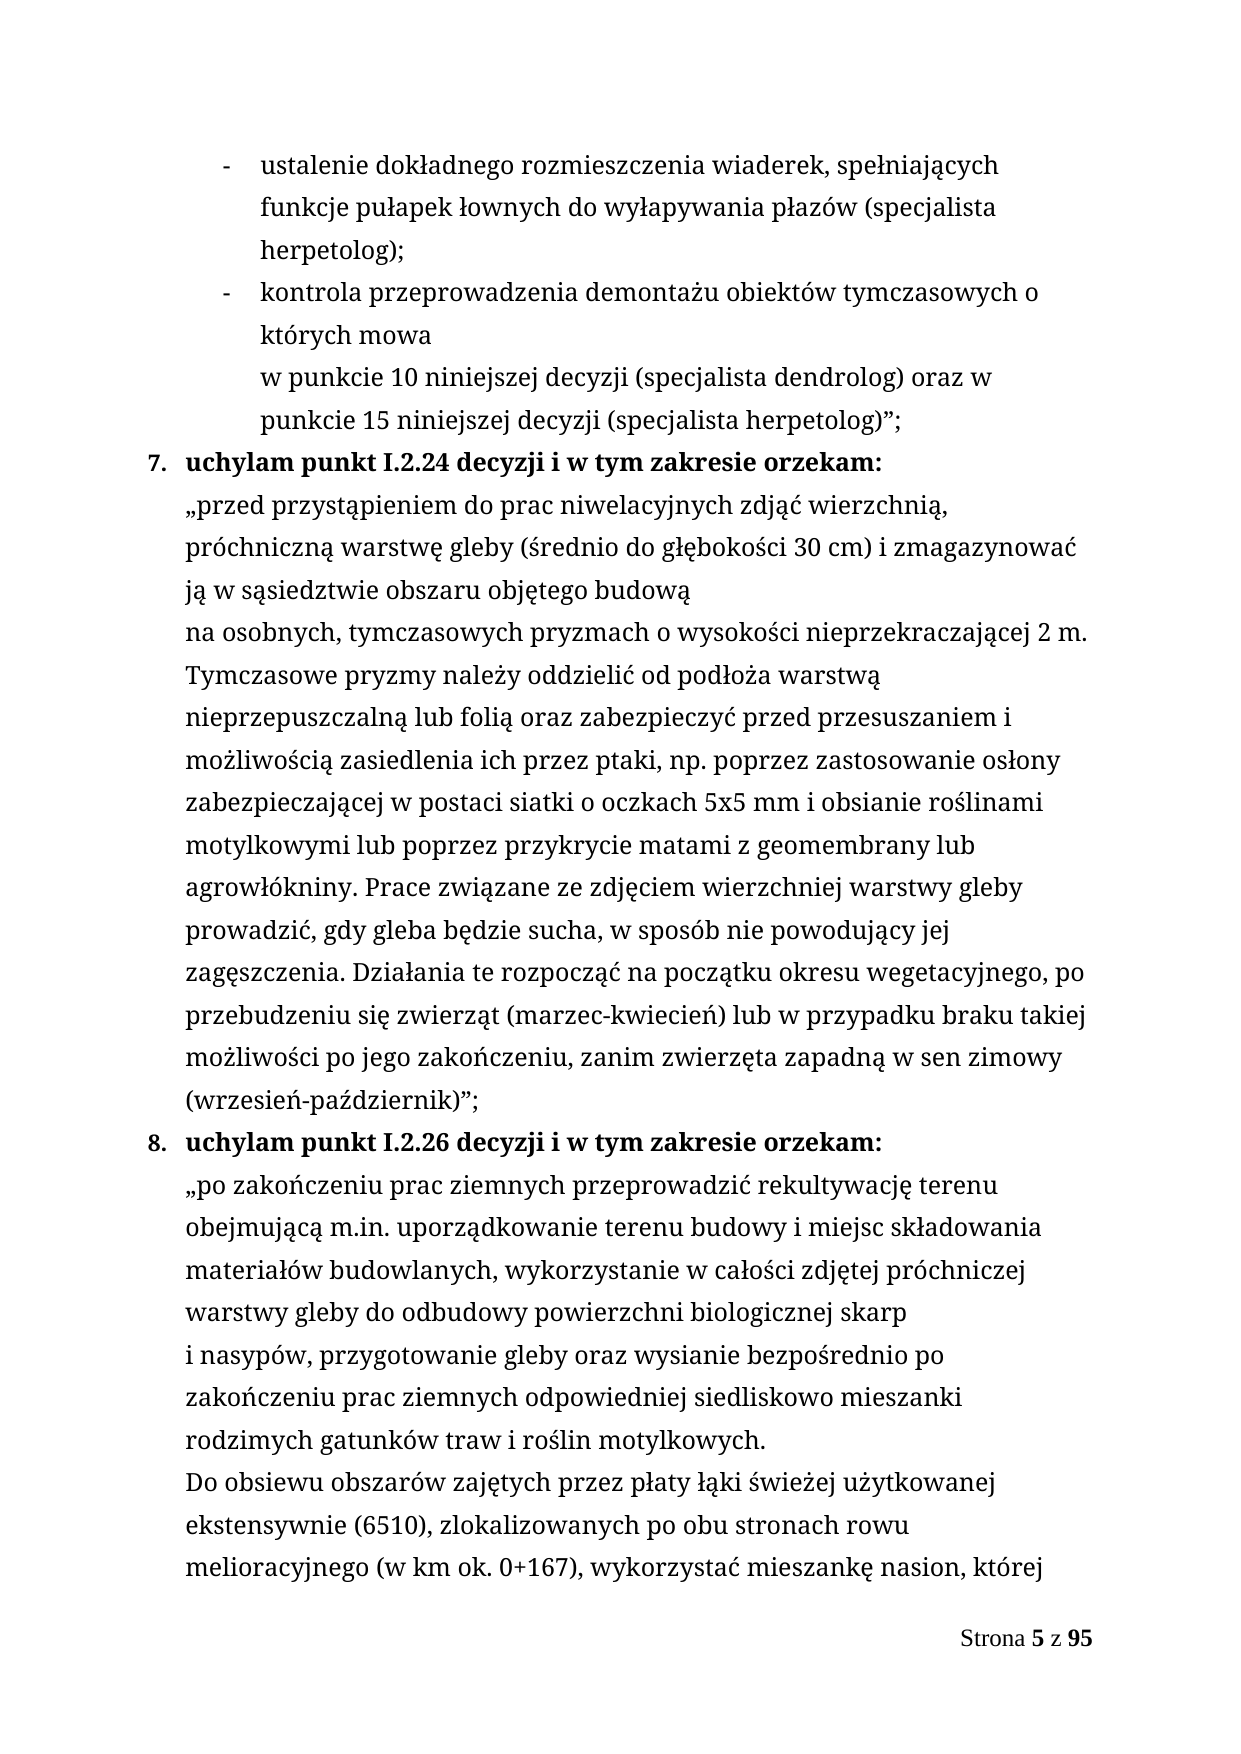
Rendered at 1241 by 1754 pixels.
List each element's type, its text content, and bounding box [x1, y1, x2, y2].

list uchylam punkt I.2.26 decyzji i w tym zakresie orzekam: [148, 1125, 1093, 1159]
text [185, 1168, 1093, 1584]
list ustalenie dokładnego rozmieszczenia wiaderek, spełniających funkcje pułapek łownych do wyłapywania płazów (specjalista herpetolog); [223, 148, 1093, 267]
list uchylam punkt I.2.24 decyzji i w tym zakresie orzekam: [148, 445, 1093, 479]
text „przed przystąpieniem do prac niwelacyjnych zdjąć wierzchnią, próchniczną warstwę gleby (średnio do głębokości 30 cm) i zmagazynować ją w sąsiedztwie obszaru objętego budową na osobnych, tymczasowych pryzmach o wysokości nieprzekraczającej 2 m. Tymczasowe pryzmy należy oddzielić od podłoża warstwą nieprzepuszczalną lub folią oraz zabezpieczyć przed przesuszaniem i możliwością zasiedlenia ich przez ptaki, np. poprzez zastosowanie osłony zabezpieczającej w postaci siatki o oczkach 5x5 mm i obsianie roślinami motylkowymi lub poprzez przykrycie matami z geomembrany lub agrowłókniny. Prace związane ze zdjęciem wierzchniej warstwy gleby prowadzić, gdy gleba będzie sucha, w sposób nie powodujący jej zagęszczenia. Działania te rozpocząć na początku okresu wegetacyjnego, po przebudzeniu się zwierząt (marzec-kwiecień) lub w przypadku braku takiej możliwości po jego zakończeniu, zanim zwierzęta zapadną w sen zimowy (wrzesień-październik)”; [185, 488, 1093, 1117]
list kontrola przeprowadzenia demontażu obiektów tymczasowych o których mowa w punkcie 10 niniejszej decyzji (specjalista dendrolog) oraz w punkcie 15 niniejszej decyzji (specjalista herpetolog)”; [223, 275, 1093, 437]
